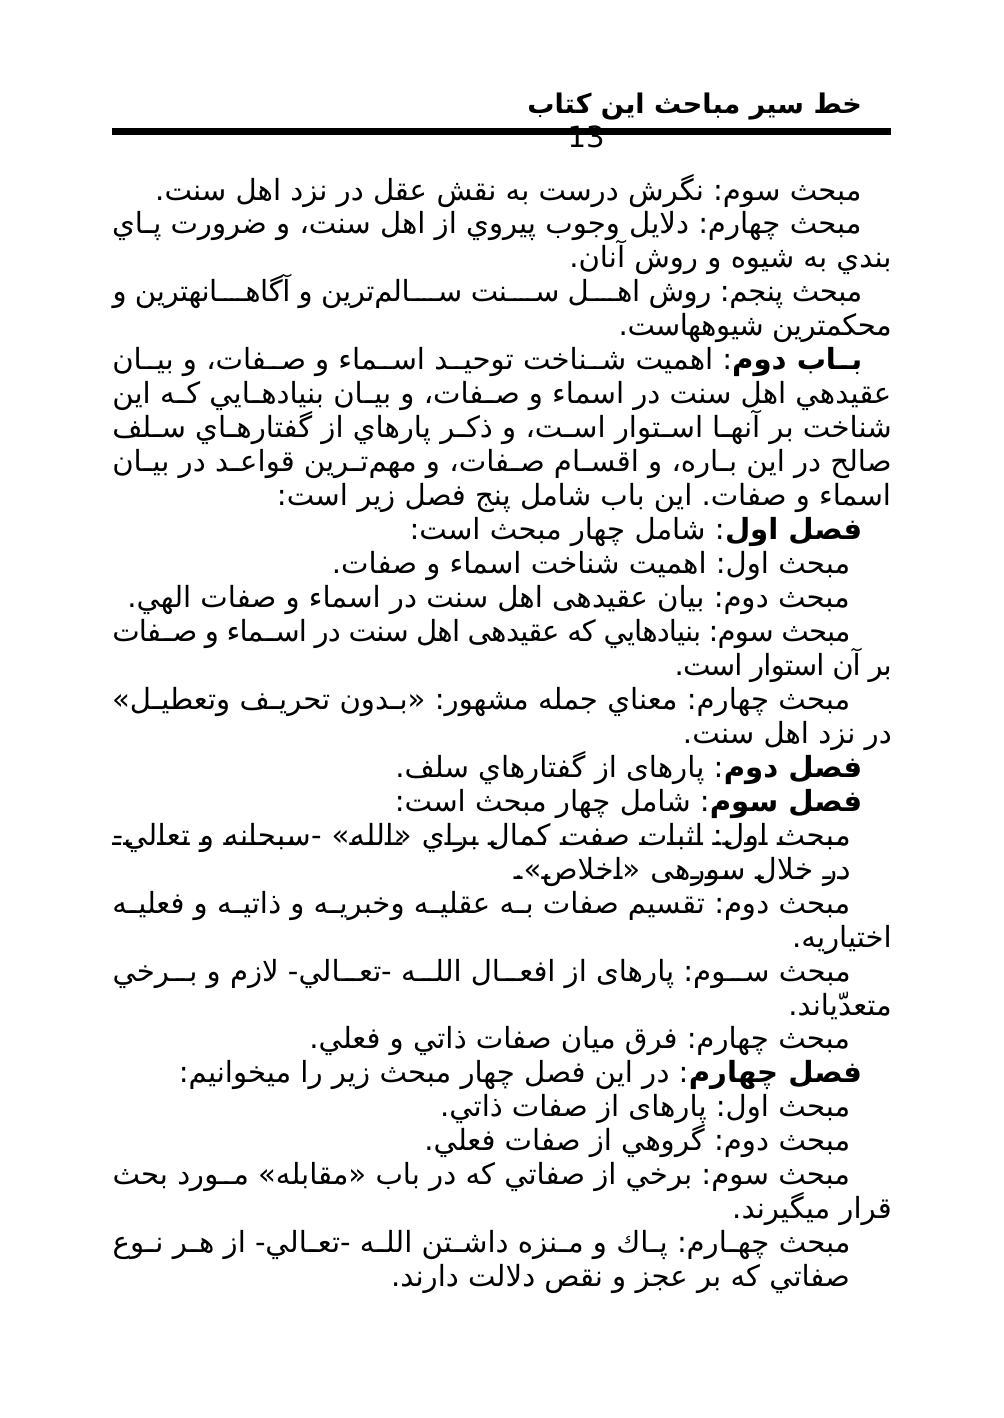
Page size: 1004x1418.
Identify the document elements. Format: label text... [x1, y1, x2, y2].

text مبحث سوم: پاره‏ای از افعال الله -تعالي- لازم و برخي متعدّي‏اند. [112, 954, 892, 1022]
text مبحث سوم: بنيادهايي كه عقيده‏ی اهل سنت در اسماء و صفات بر آن استوار است. [112, 614, 892, 682]
text مبحث دوم: بيان عقيده‏ی اهل سنت در اسماء و صفات الهي. [112, 580, 892, 614]
text مبحث سوم: برخي از صفاتي كه در باب «مقابله» مورد بحث قرار مي‏گيرند. [112, 1158, 892, 1226]
text مبحث سوم: نگرش درست به نقش عقل در نزد اهل سنت. [112, 173, 892, 207]
text مبحث اول: اثبات صفت كمال براي «الله» -سبحانه و تعالي- در خلال سوره‏ی «اخلاص». [112, 818, 851, 886]
text فصل سوم: شامل چهار مبحث است: [112, 784, 892, 818]
text باب دوم: اهميت شناخت توحيد اسماء و صفات، و بيان عقيده‏ي اهل سنت در اسماء و صفات، و بيان بنيادهايي كه اين شناخت بر آنها استوار است، و ذكر پاره‏اي از گفتارهاي سلف صالح در اين باره، و اقسام صفات، و مهم‌ترين قواعد در بيان اسماء و صفات. اين باب شامل پنج فصل زير است: [112, 343, 892, 512]
text مبحث چهارم: فرق ميان صفات ذاتي و فعلي. [112, 1022, 892, 1056]
text مبحث اول: اهميت شناخت اسماء و صفات. [112, 546, 892, 580]
text مبحث چهارم: دلايل وجوب پيروي از اهل سنت، و ضرورت پاي بندي به شيوه و روش آنان. [112, 207, 892, 275]
text مبحث دوم: تقسيم صفات به عقليه وخبريه و ذاتيه و فعليه اختياريه. [112, 886, 892, 954]
text مبحث دوم: گروهي از صفات فعلي. [112, 1124, 892, 1158]
text مبحث پنجم: روش اهل سنت سالم‌ترين و آگاهانه‏ترین و محكم‏ترين شيوه‏هاست. [112, 275, 892, 343]
text فصل چهارم: در اين فصل چهار مبحث زير را مي‏خوانيم: [112, 1056, 892, 1090]
text مبحث اول: پاره‏ای از صفات ذاتي. [112, 1090, 892, 1124]
text فصل دوم: پاره‏ای از گفتارهاي سلف. [112, 750, 892, 784]
text مبحث چهارم: پاك و منزه داشتن الله -تعالي- از هر نوع صفاتي كه بر عجز و نقص دلالت دارند. [112, 1226, 851, 1293]
text فصل اول: شامل چهار مبحث است: [112, 512, 892, 546]
text مبحث چهارم: معناي جمله مشهور: «بدون تحريف وتعطيل» در نزد اهل سنت. [112, 682, 892, 750]
